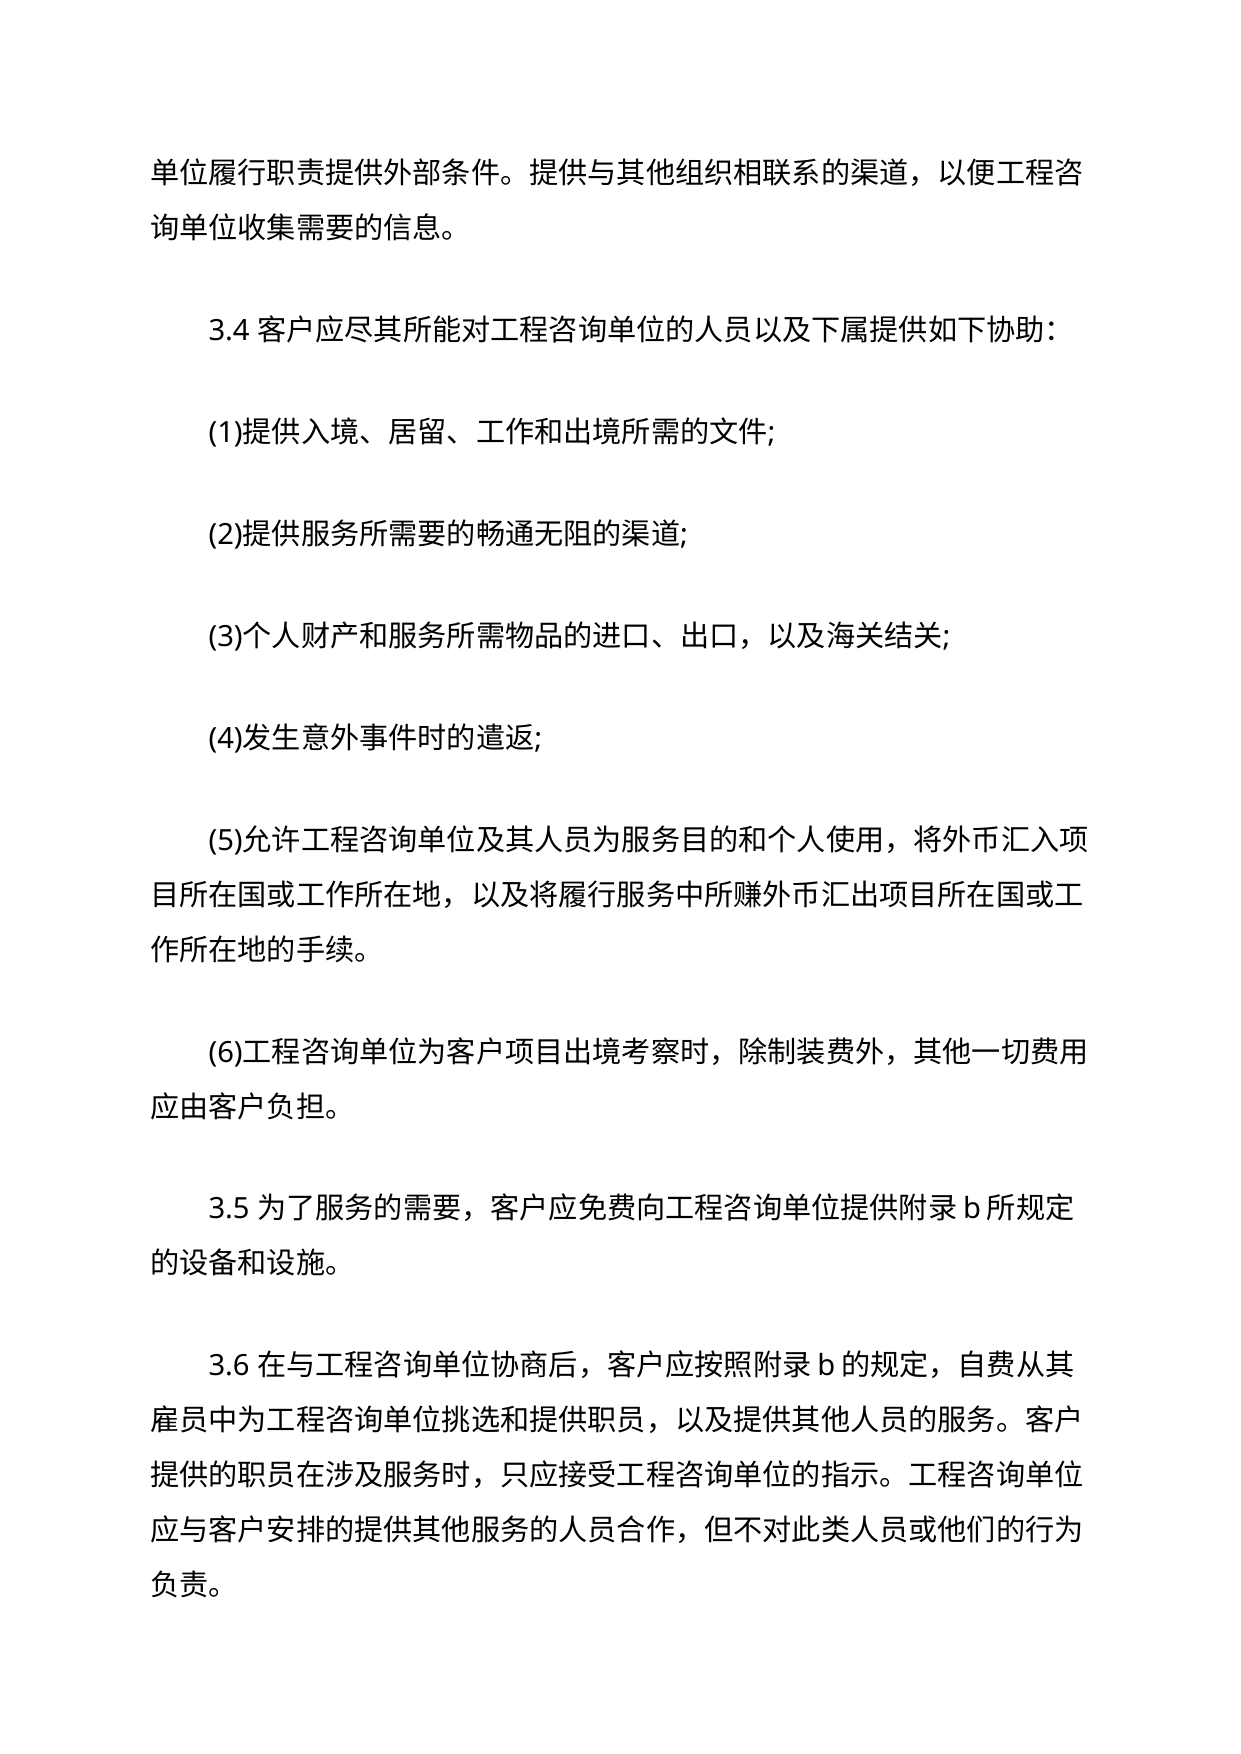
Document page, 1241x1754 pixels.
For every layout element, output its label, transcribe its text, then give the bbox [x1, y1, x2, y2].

text (3)个人财产和服务所需物品的进口、出口，以及海关结关; [150, 613, 1090, 655]
text 3.5 为了服务的需要，客户应免费向工程咨询单位提供附录b所规定的设备和设施。 [150, 1185, 1090, 1282]
text (6)工程咨询单位为客户项目出境考察时，除制装费外，其他一切费用应由客户负担。 [150, 1028, 1090, 1126]
text (4)发生意外事件时的遣返; [150, 714, 1090, 757]
text 3.4 客户应尽其所能对工程咨询单位的人员以及下属提供如下协助： [150, 307, 1090, 349]
text (2)提供服务所需要的畅通无阻的渠道; [150, 511, 1090, 553]
text (5)允许工程咨询单位及其人员为服务目的和个人使用，将外币汇入项目所在国或工作所在地，以及将履行服务中所赚外币汇出项目所在国或工作所在地的手续。 [150, 817, 1090, 969]
text 3.6 在与工程咨询单位协商后，客户应按照附录b的规定，自费从其雇员中为工程咨询单位挑选和提供职员，以及提供其他人员的服务。客户提供的职员在涉及服务时，只应接受工程咨询单位的指示。工程咨询单位应与客户安排的提供其他服务的人员合作，但不对此类人员或他们的行为负责。 [150, 1342, 1090, 1604]
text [150, 150, 1090, 247]
text (1)提供入境、居留、工作和出境所需的文件; [150, 409, 1090, 451]
